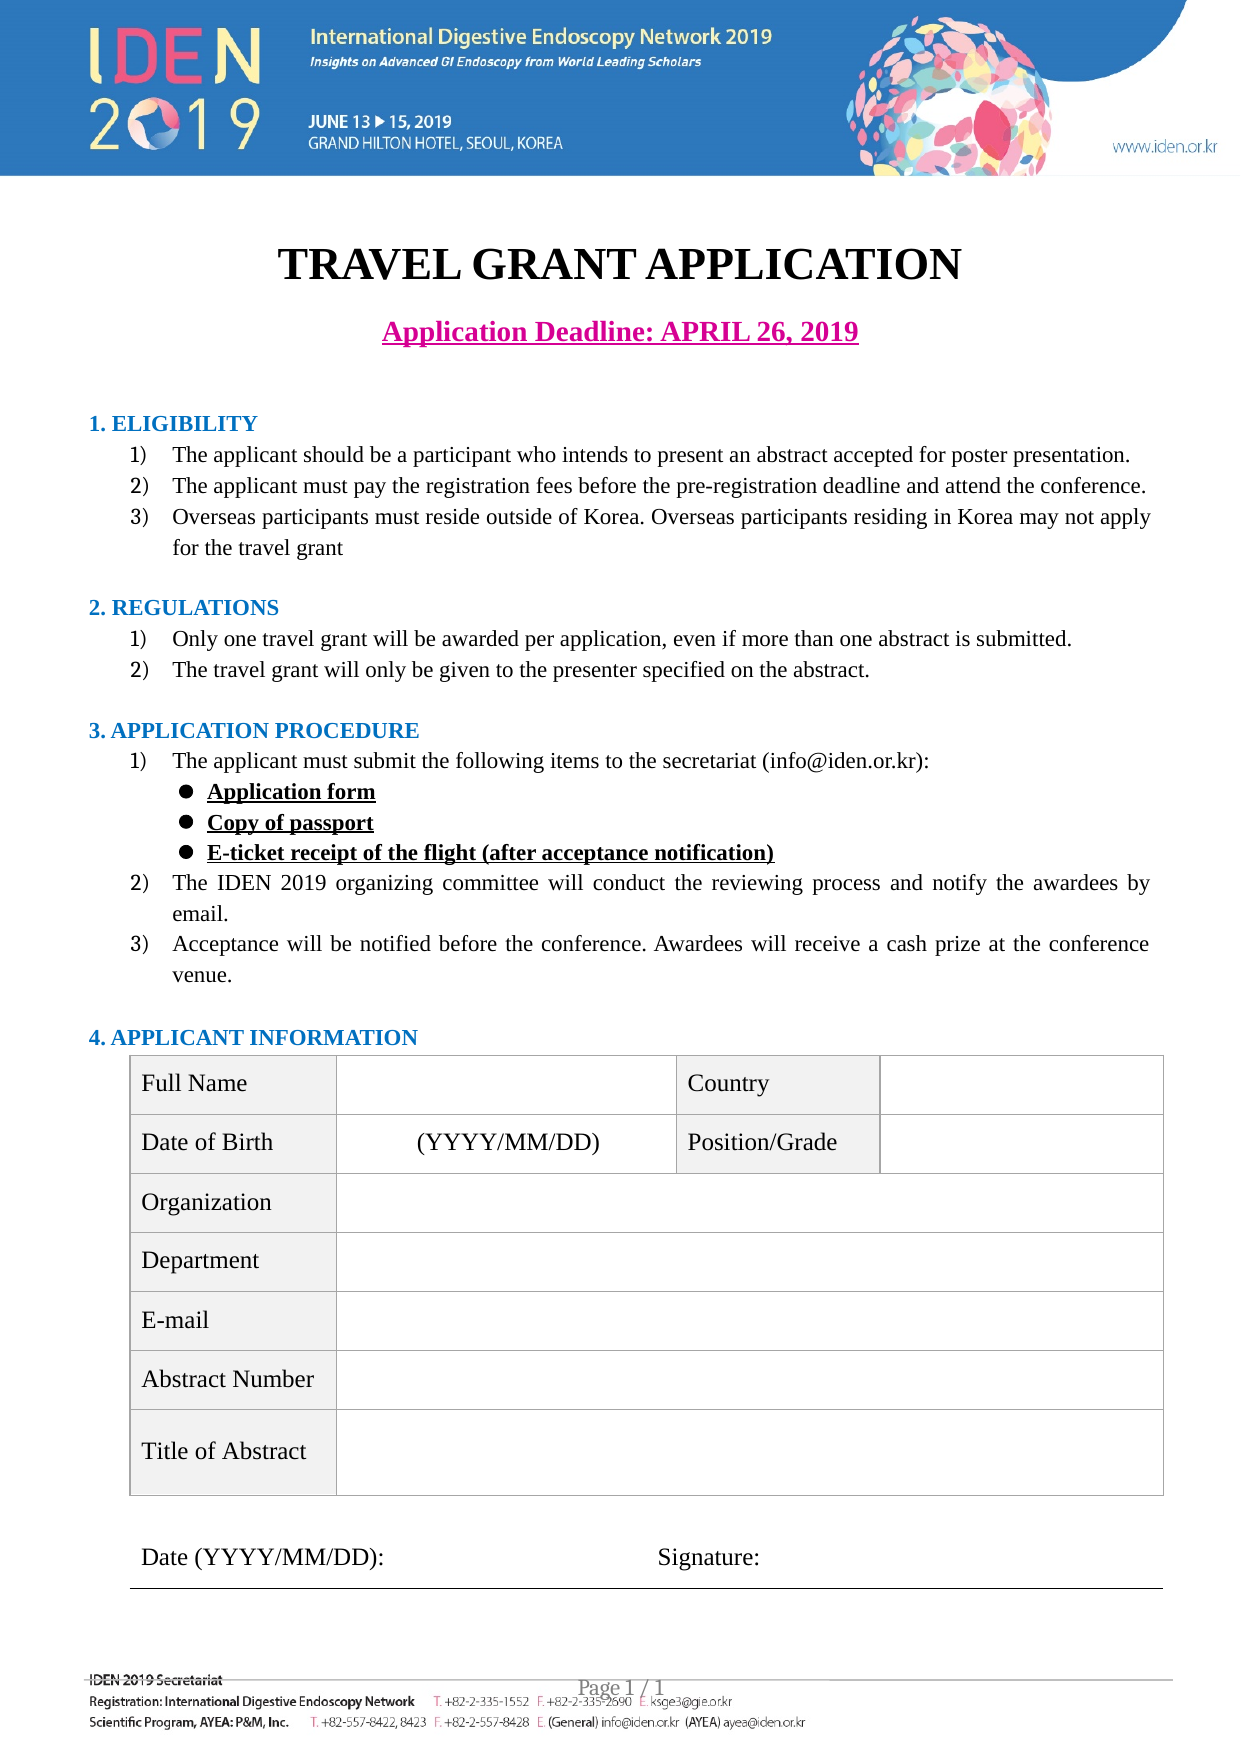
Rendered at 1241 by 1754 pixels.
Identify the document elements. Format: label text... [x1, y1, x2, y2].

table_header [337, 1056, 676, 1114]
text 2. REGULATIONS [89, 594, 1152, 621]
table_cell Abstract Number [131, 1351, 336, 1409]
table_cell [337, 1292, 1163, 1350]
table_cell Position/Grade [677, 1115, 879, 1173]
table_cell Department [131, 1233, 336, 1291]
table_cell Organization [131, 1174, 336, 1232]
table_cell [337, 1351, 1163, 1409]
text 1. ELIGIBILITY [89, 411, 1152, 437]
table_cell [337, 1410, 1163, 1494]
list Only one travel grant will be awarded per application, even if more than one abstract is submitted. [130, 624, 1152, 652]
table_cell [337, 1174, 1163, 1232]
list The applicant should be a participant who intends to present an abstract accepted for poster presentation. [130, 441, 1152, 468]
text 3. APPLICATION PROCEDURE [89, 717, 1152, 743]
list Acceptance will be notified before the conference. Awardees will receive a cash prize at the conference venue. [130, 930, 1152, 987]
list The IDEN 2019 organizing committee will conduct the reviewing process and notify the awardees by email. [130, 869, 1152, 926]
table_cell (YYYY/MM/DD) [337, 1115, 676, 1173]
table_header Date (YYYY/MM/DD): [130, 1529, 646, 1588]
text 4. APPLICANT INFORMATION [89, 1024, 1152, 1051]
text Application Deadline: APRIL 26, 2019 [89, 314, 1152, 347]
table_header [881, 1056, 1163, 1114]
list E-ticket receipt of the flight (after acceptance notification) [177, 839, 1152, 865]
list The applicant must submit the following items to the secretariat (info@iden.or.kr): [130, 747, 1152, 774]
table_cell [881, 1115, 1163, 1173]
table_header Country [677, 1056, 879, 1114]
picture [0, 0, 1241, 1754]
list The travel grant will only be given to the presenter specified on the abstract. [130, 656, 1152, 683]
list Overseas participants must reside outside of Korea. Overseas participants residing in Korea may not apply for the travel grant [130, 503, 1152, 560]
list Copy of passport [177, 809, 1152, 835]
list The applicant must pay the registration fees before the pre-registration deadline and attend the conference. [130, 472, 1152, 499]
table_cell Date of Birth [131, 1115, 336, 1173]
table_cell Title of Abstract [131, 1410, 336, 1494]
table_header Signature: [646, 1529, 1163, 1588]
text TRAVEL GRANT APPLICATION [89, 236, 1152, 289]
list Application form [177, 778, 1152, 805]
table_cell E-mail [131, 1292, 336, 1350]
table_cell [337, 1233, 1163, 1291]
table_header Full Name [131, 1056, 336, 1114]
